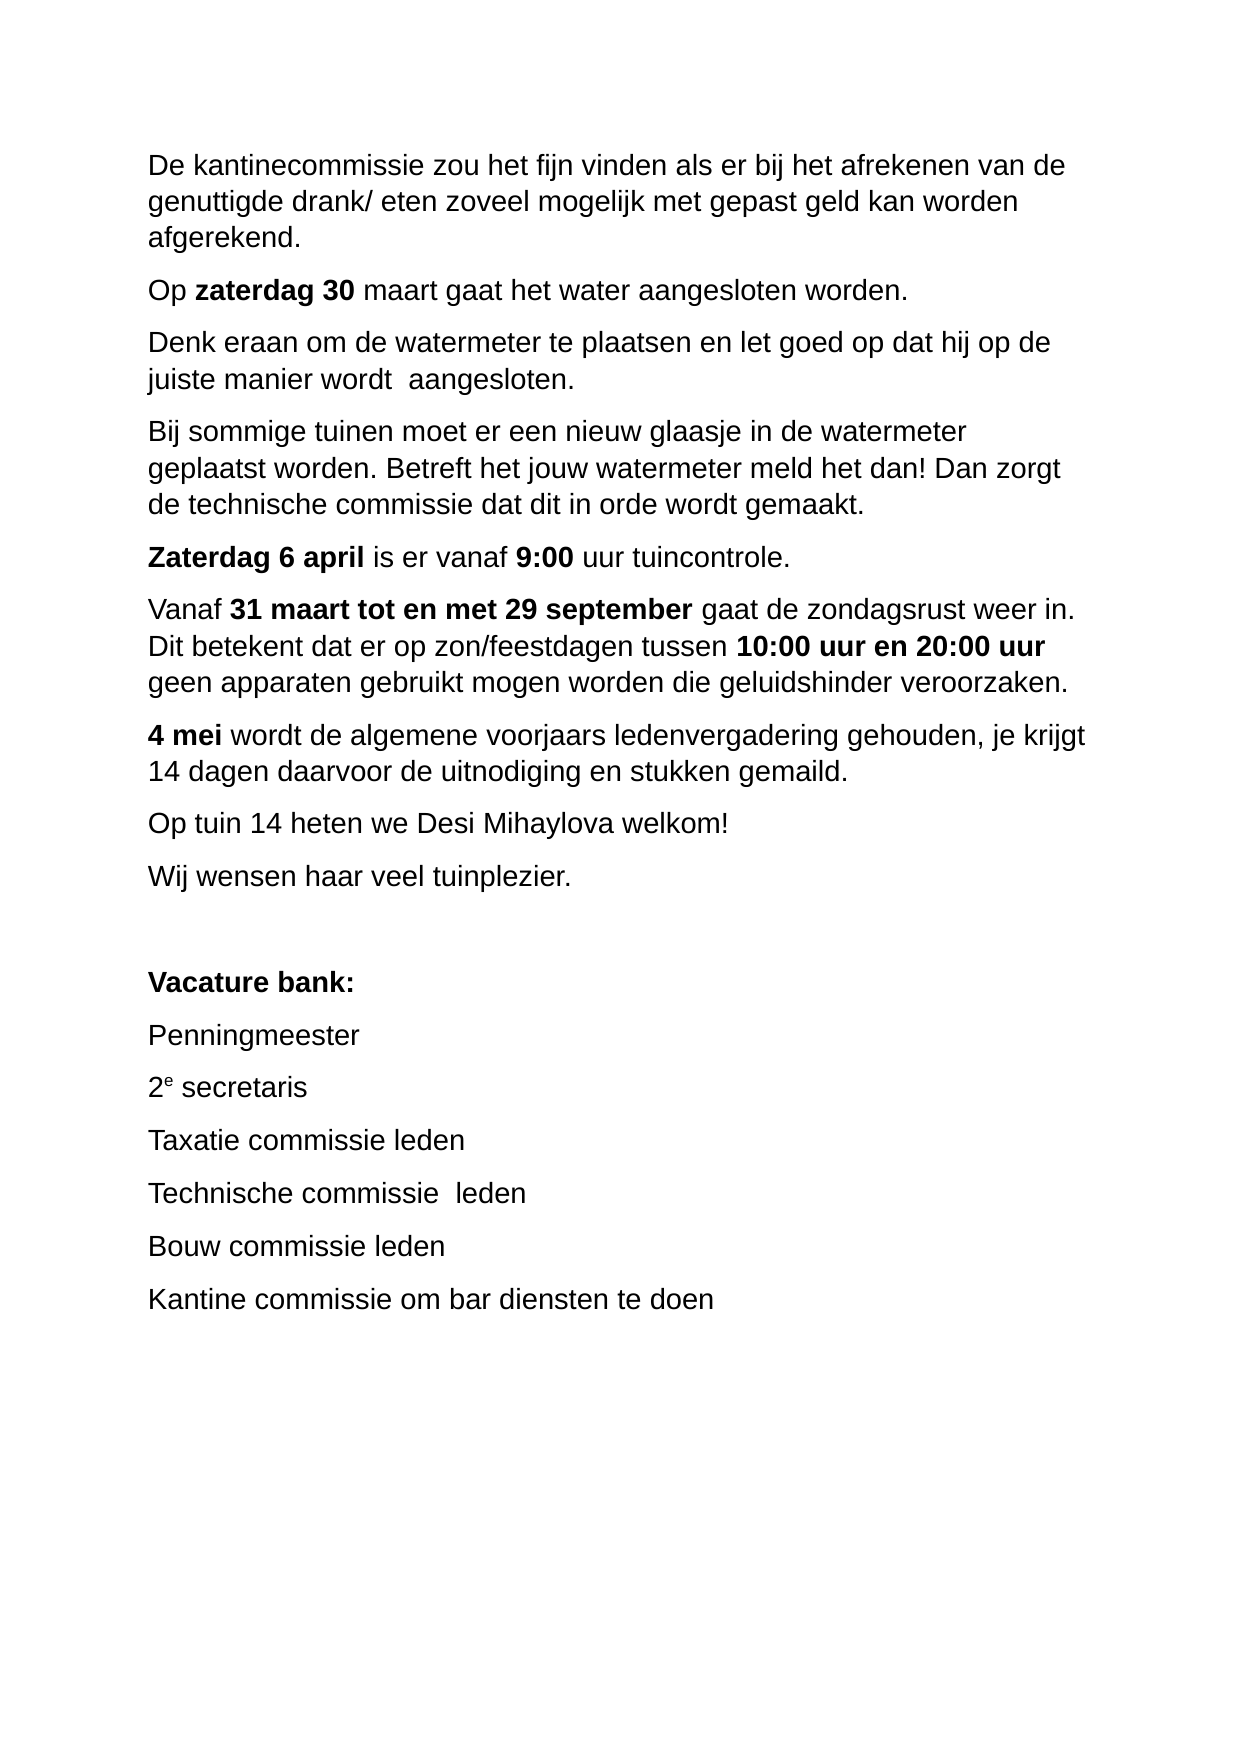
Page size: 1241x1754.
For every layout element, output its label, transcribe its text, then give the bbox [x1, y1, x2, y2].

text 4 mei wordt de algemene voorjaars ledenvergadering gehouden, je krijgt 14 dagen daarvoor de uitnodiging en stukken gemaild. [148, 717, 1093, 787]
text Technische commissie leden [148, 1176, 1093, 1210]
text Taxatie commissie leden [148, 1123, 1093, 1157]
text Denk eraan om de watermeter te plaatsen en let goed op dat hij op de juiste manier wordt aangesloten. [148, 326, 1093, 395]
text Penningmeester [148, 1018, 1093, 1051]
text Zaterdag 6 april is er vanaf 9:00 uur tuincontrole. [148, 539, 1093, 573]
text Vanaf 31 maart tot en met 29 september gaat de zondagsrust weer in. Dit betekent dat er op zon/feestdagen tussen 10:00 uur en 20:00 uur geen apparaten gebruikt mogen worden die geluidshinder veroorzaken. [148, 592, 1093, 698]
text Bouw commissie leden [148, 1229, 1093, 1262]
text Op zaterdag 30 maart gaat het water aangesloten worden. [148, 273, 1093, 306]
text Bij sommige tuinen moet er een nieuw glaasje in de watermeter geplaatst worden. Betreft het jouw watermeter meld het dan! Dan zorgt de technische commissie dat dit in orde wordt gemaakt. [148, 414, 1093, 520]
text Kantine commissie om bar diensten te doen [148, 1282, 1093, 1315]
text 2e secretaris [148, 1071, 1093, 1104]
text Vacature bank: [148, 965, 1093, 998]
text Wij wensen haar veel tuinplezier. [148, 859, 1093, 893]
text De kantinecommissie zou het fijn vinden als er bij het afrekenen van de genuttigde drank/ eten zoveel mogelijk met gepast geld kan worden afgerekend. [148, 148, 1093, 253]
text Op tuin 14 heten we Desi Mihaylova welkom! [148, 806, 1093, 840]
